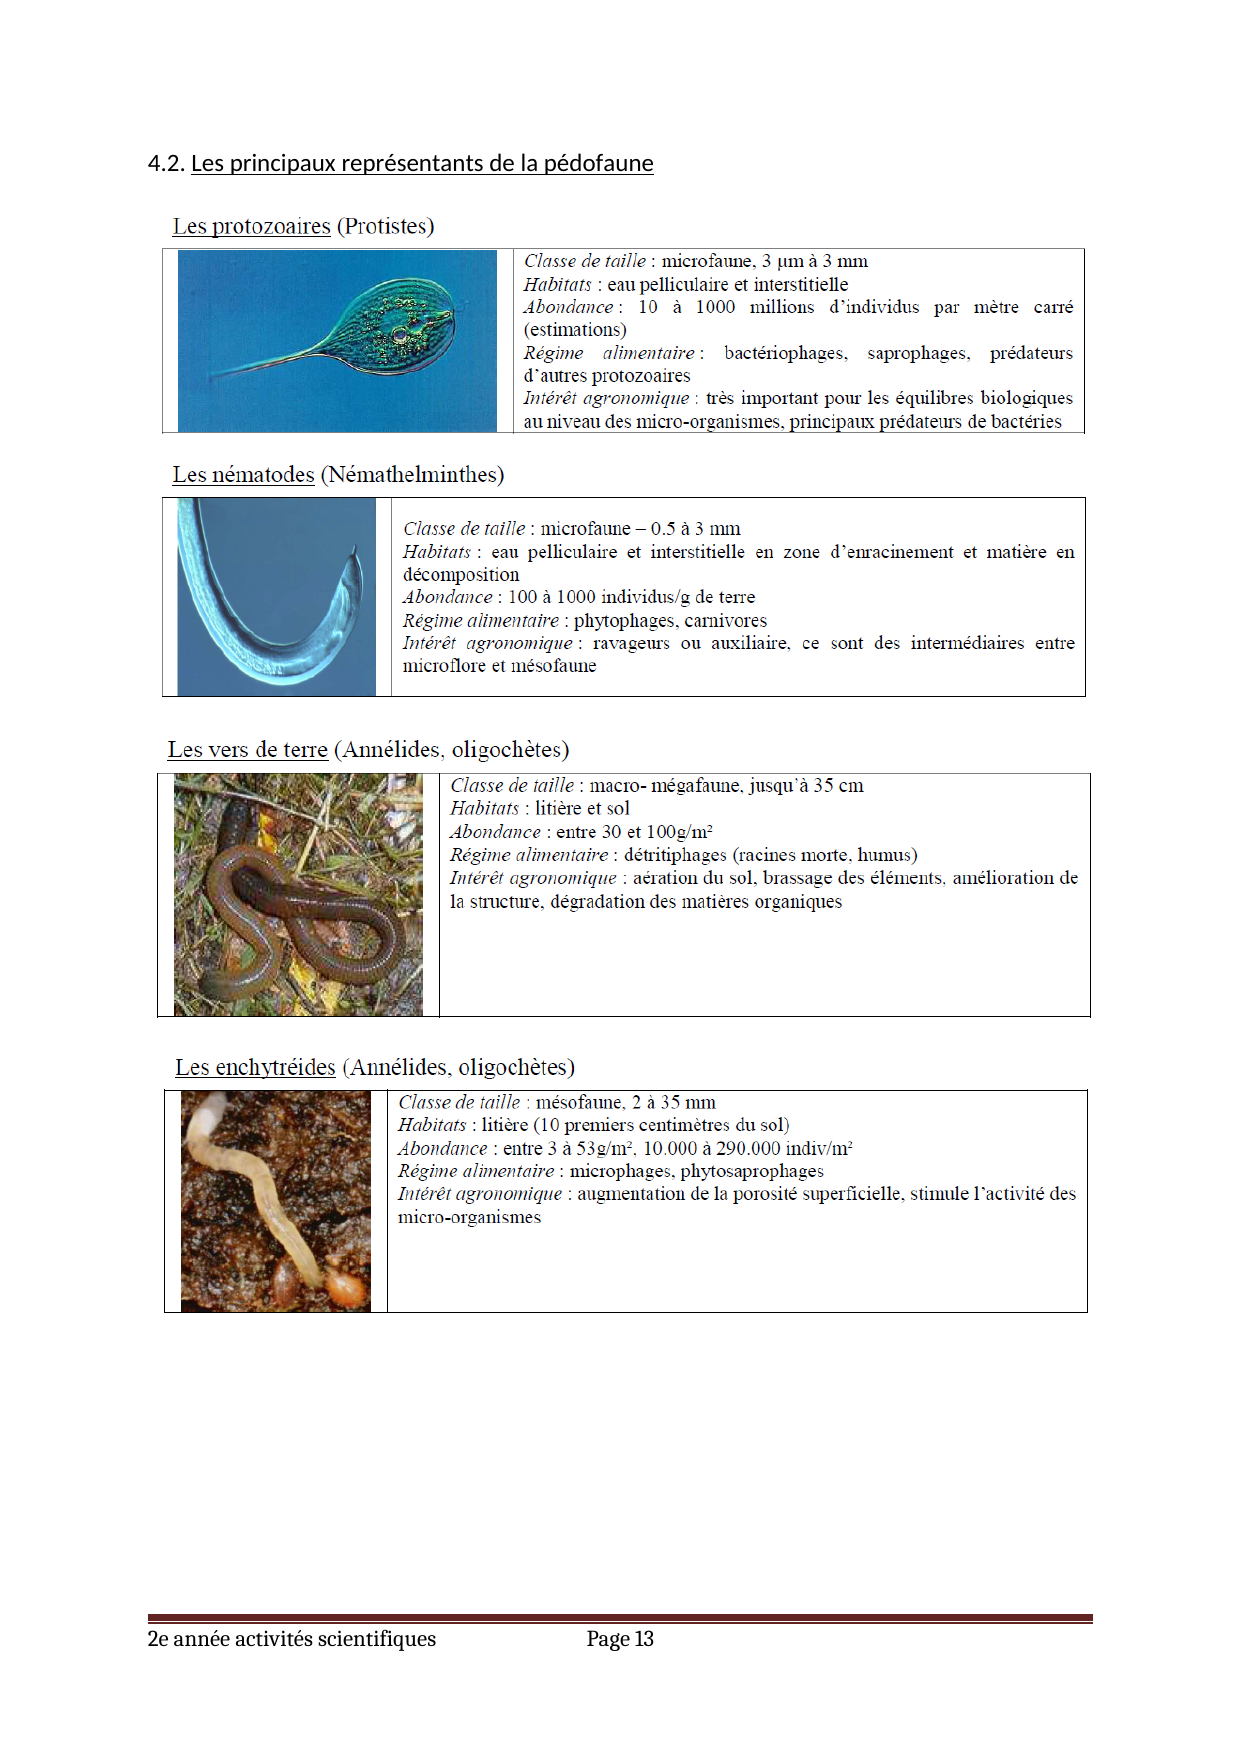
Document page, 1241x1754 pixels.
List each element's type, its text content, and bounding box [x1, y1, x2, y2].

picture [147, 733, 1093, 1020]
text 4.2. Les principaux représentants de la pédofaune [148, 148, 1093, 178]
picture [147, 203, 1093, 708]
picture [147, 1044, 1093, 1320]
